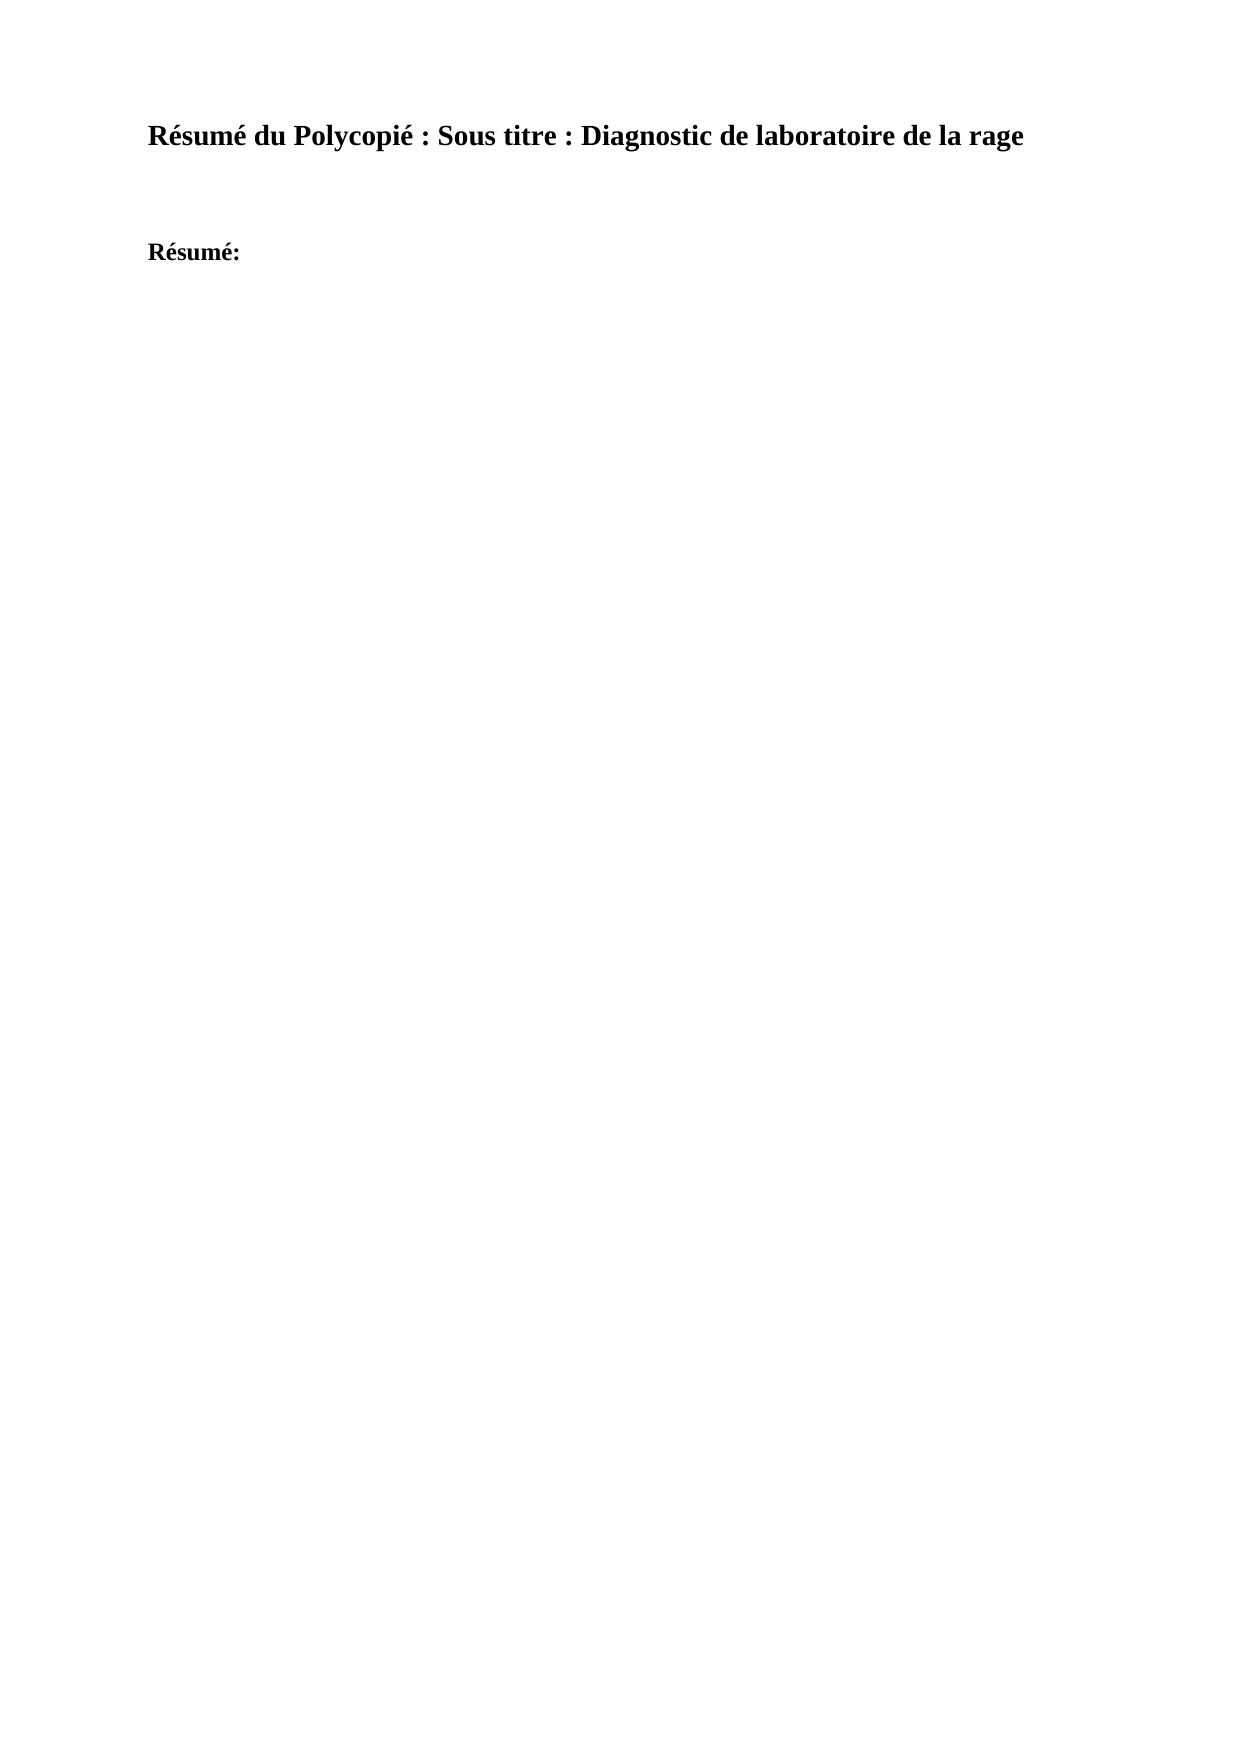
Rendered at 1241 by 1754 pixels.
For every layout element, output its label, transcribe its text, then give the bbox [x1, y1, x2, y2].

text Résumé: [148, 237, 1093, 266]
text Résumé du Polycopié : Sous titre : Diagnostic de laboratoire de la rage [148, 118, 1093, 152]
